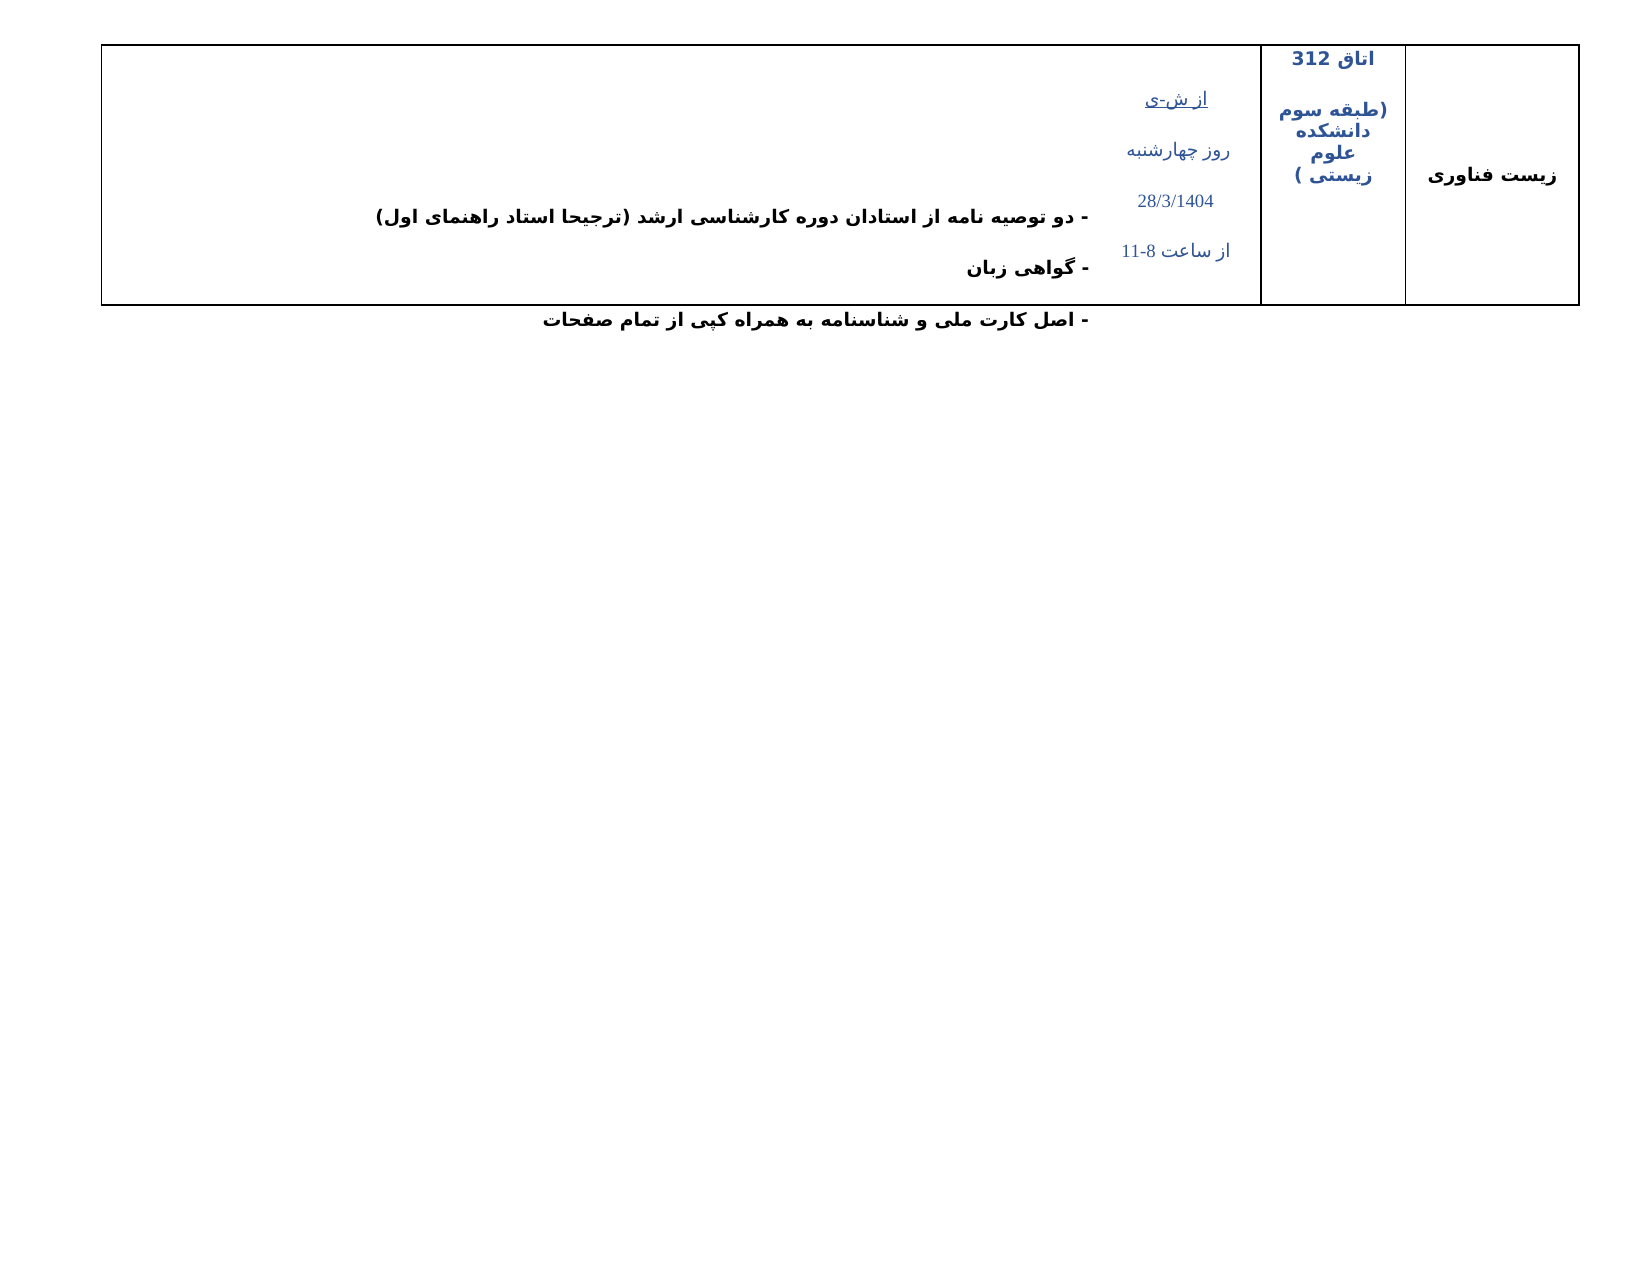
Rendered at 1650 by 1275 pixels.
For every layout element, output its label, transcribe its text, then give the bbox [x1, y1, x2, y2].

table_cell از ش-ی روز چهارشنبه 28/3/1404 از ساعت 8-11 [1091, 46, 1260, 304]
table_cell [1262, 46, 1405, 304]
table_cell زیست فناوری [1406, 46, 1578, 304]
